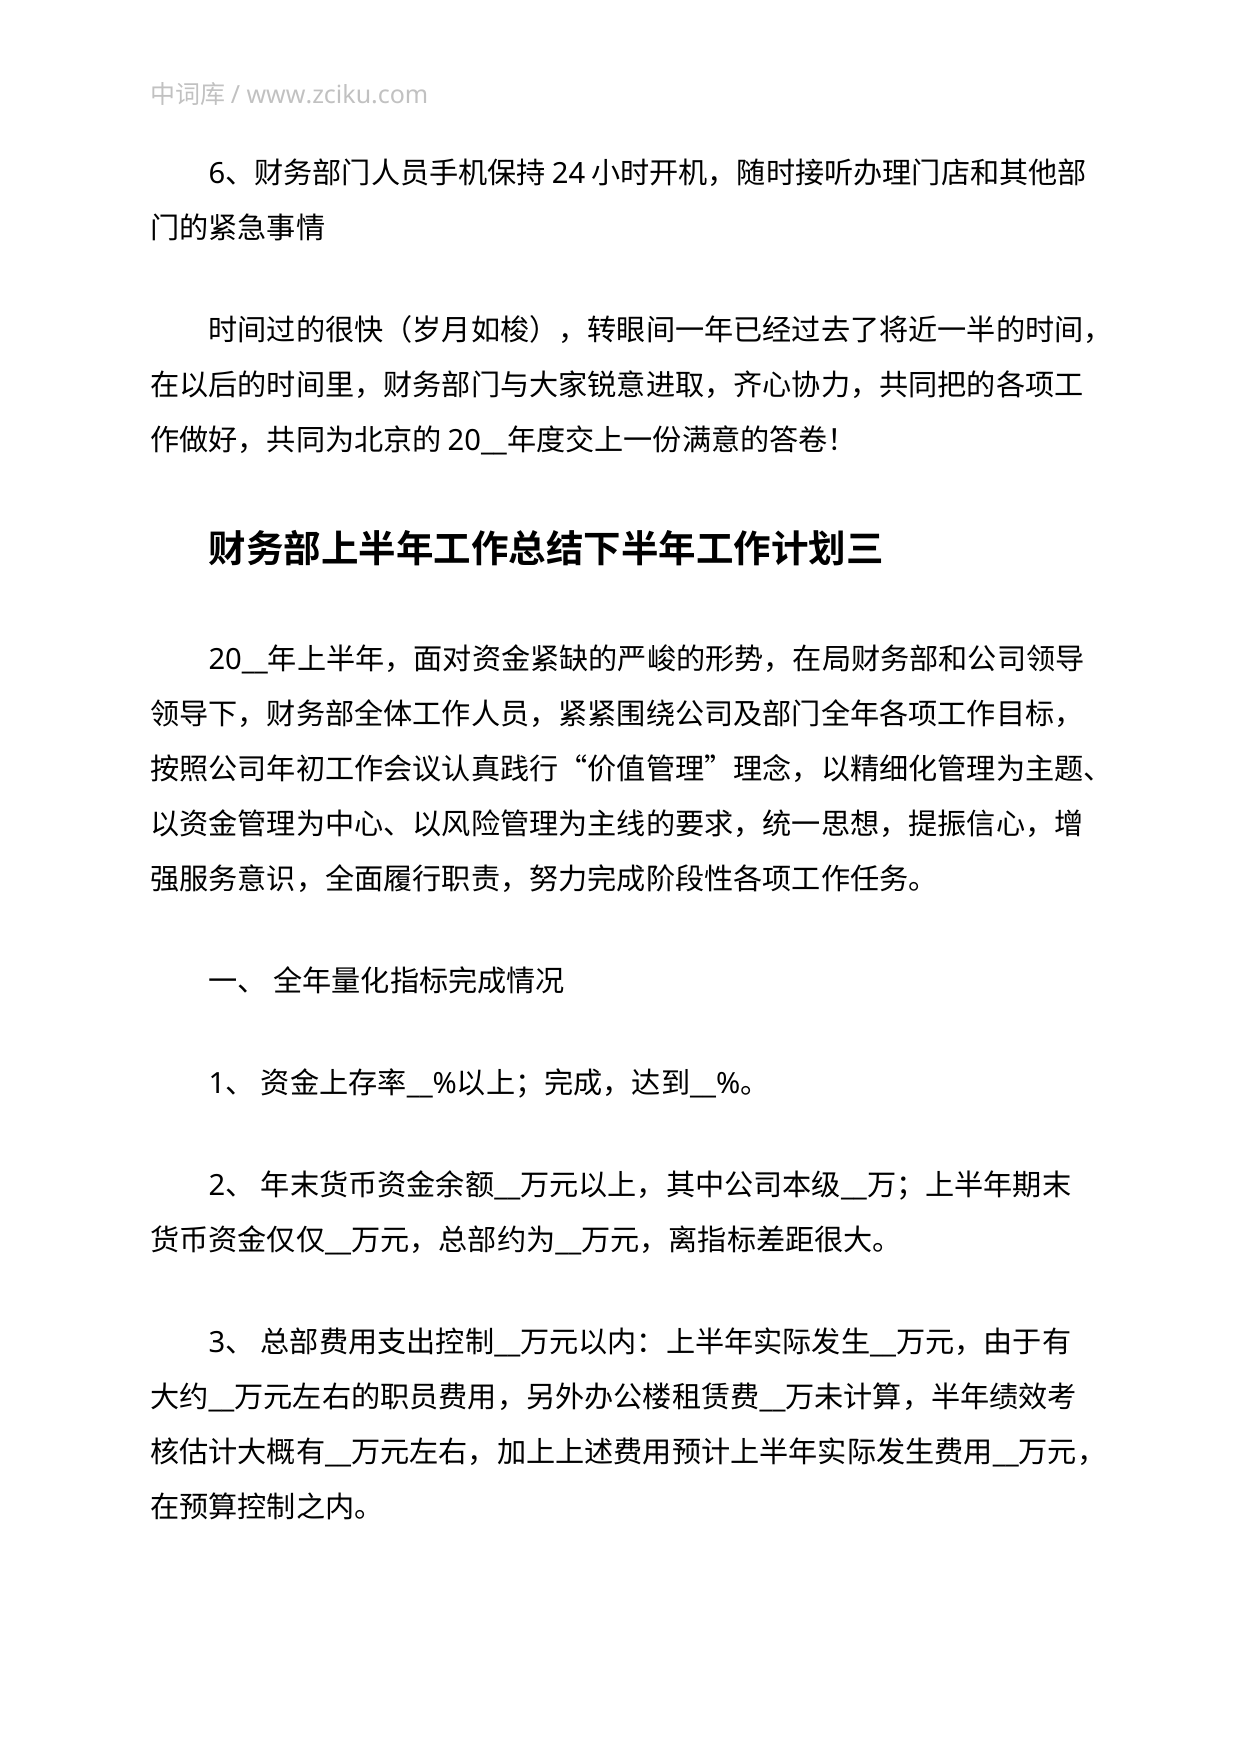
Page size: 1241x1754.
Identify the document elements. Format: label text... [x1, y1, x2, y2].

text 财务部上半年工作总结下半年工作计划三 [150, 518, 1090, 573]
text 时间过的很快（岁月如梭），转眼间一年已经过去了将近一半的时间，在以后的时间里，财务部门与大家锐意进取，齐心协力，共同把的各项工作做好，共同为北京的20__年度交上一份满意的答卷！ [150, 307, 1090, 459]
text 6、财务部门人员手机保持24小时开机，随时接听办理门店和其他部门的紧急事情 [150, 150, 1090, 247]
text 一、 全年量化指标完成情况 [150, 957, 1090, 1000]
text 1、 资金上存率__%以上；完成，达到__%。 [150, 1059, 1090, 1102]
text 2、 年末货币资金余额__万元以上，其中公司本级__万；上半年期末货币资金仅仅__万元，总部约为__万元，离指标差距很大。 [150, 1161, 1090, 1258]
text 20__年上半年，面对资金紧缺的严峻的形势，在局财务部和公司领导领导下，财务部全体工作人员，紧紧围绕公司及部门全年各项工作目标，按照公司年初工作会议认真践行“价值管理”理念，以精细化管理为主题、以资金管理为中心、以风险管理为主线的要求，统一思想，提振信心，增强服务意识，全面履行职责，努力完成阶段性各项工作任务。 [150, 636, 1090, 898]
text 3、 总部费用支出控制__万元以内：上半年实际发生__万元，由于有大约__万元左右的职员费用，另外办公楼租赁费__万未计算，半年绩效考核估计大概有__万元左右，加上上述费用预计上半年实际发生费用__万元，在预算控制之内。 [150, 1318, 1090, 1525]
